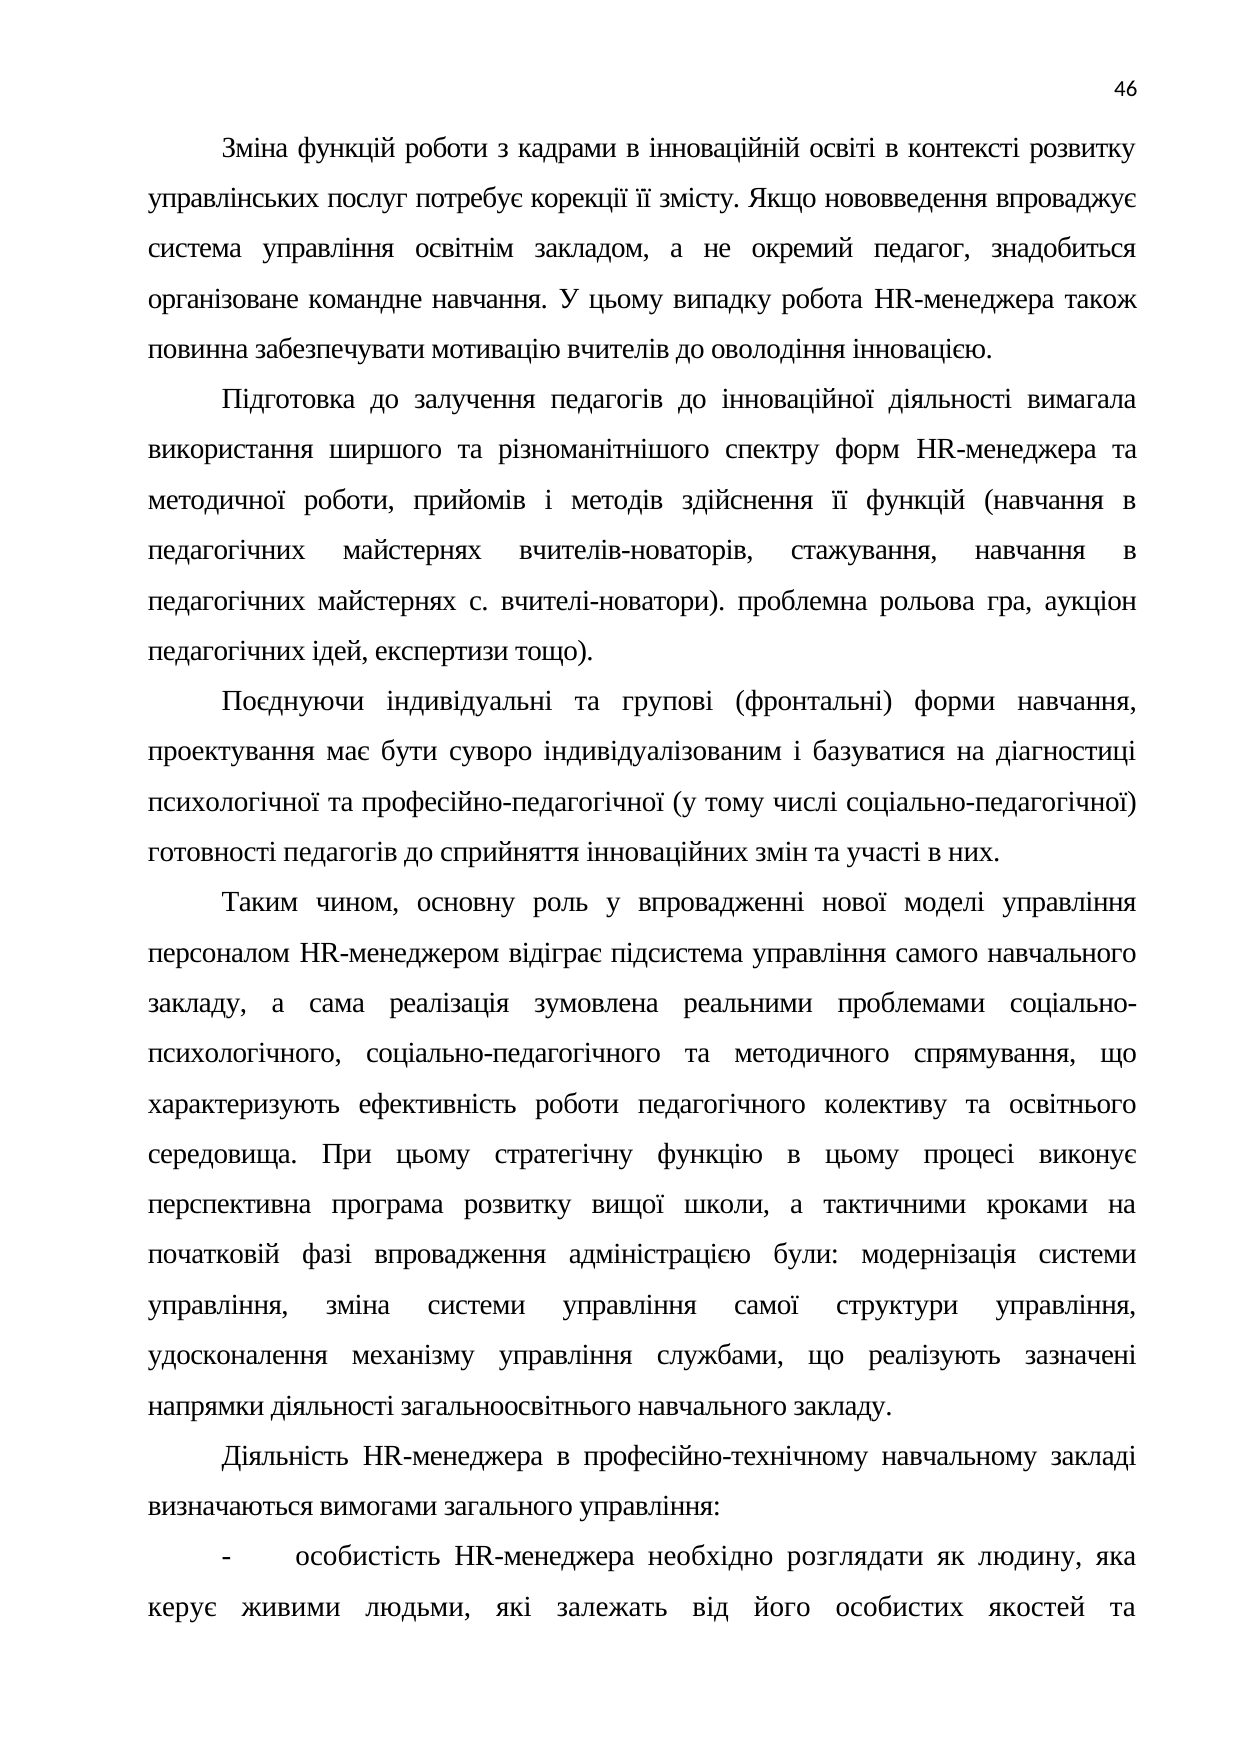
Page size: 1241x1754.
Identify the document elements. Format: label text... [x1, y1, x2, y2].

text Підготовка до залучення педагогів до інноваційної діяльності вимагала використання ширшого та різноманітнішого спектру форм HR-менеджера та методичної роботи, прийомів і методів здійснення її функцій (навчання в педагогічних майстернях вчителів-новаторів, стажування, навчання в педагогічних майстернях с. вчителі-новатори). проблемна рольова гра, аукціон педагогічних ідей, експертизи тощо). [148, 381, 1137, 666]
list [148, 1538, 1137, 1622]
text Поєднуючи індивідуальні та групові (фронтальні) форми навчання, проектування має бути суворо індивідуалізованим і базуватися на діагностиці психологічної та професійно-педагогічної (у тому числі соціально-педагогічної) готовності педагогів до сприйняття інноваційних змін та участі в них. [148, 683, 1137, 868]
text Таким чином, основну роль у впровадженні нової моделі управління персоналом HR-менеджером відіграє підсистема управління самого навчального закладу, а сама реалізація зумовлена реальними проблемами соціально-психологічного, соціально-педагогічного та методичного спрямування, що характеризують ефективність роботи педагогічного колективу та освітнього середовища. При цьому стратегічну функцію в цьому процесі виконує перспективна програма розвитку вищої школи, а тактичними кроками на початковій фазі впровадження адміністрацією були: модернізація системи управління, зміна системи управління самої структури управління, удосконалення механізму управління службами, що реалізують зазначені напрямки діяльності загальноосвітнього навчального закладу. [148, 884, 1137, 1421]
text Зміна функцій роботи з кадрами в інноваційній освіті в контексті розвитку управлінських послуг потребує корекції її змісту. Якщо нововведення впроваджує система управління освітнім закладом, а не окремий педагог, знадобиться організоване командне навчання. У цьому випадку робота HR-менеджера також повинна забезпечувати мотивацію вчителів до оволодіння інновацією. [148, 130, 1137, 364]
text Діяльність HR-менеджера в професійно-технічному навчальному закладі визначаються вимогами загального управління: [148, 1438, 1137, 1522]
